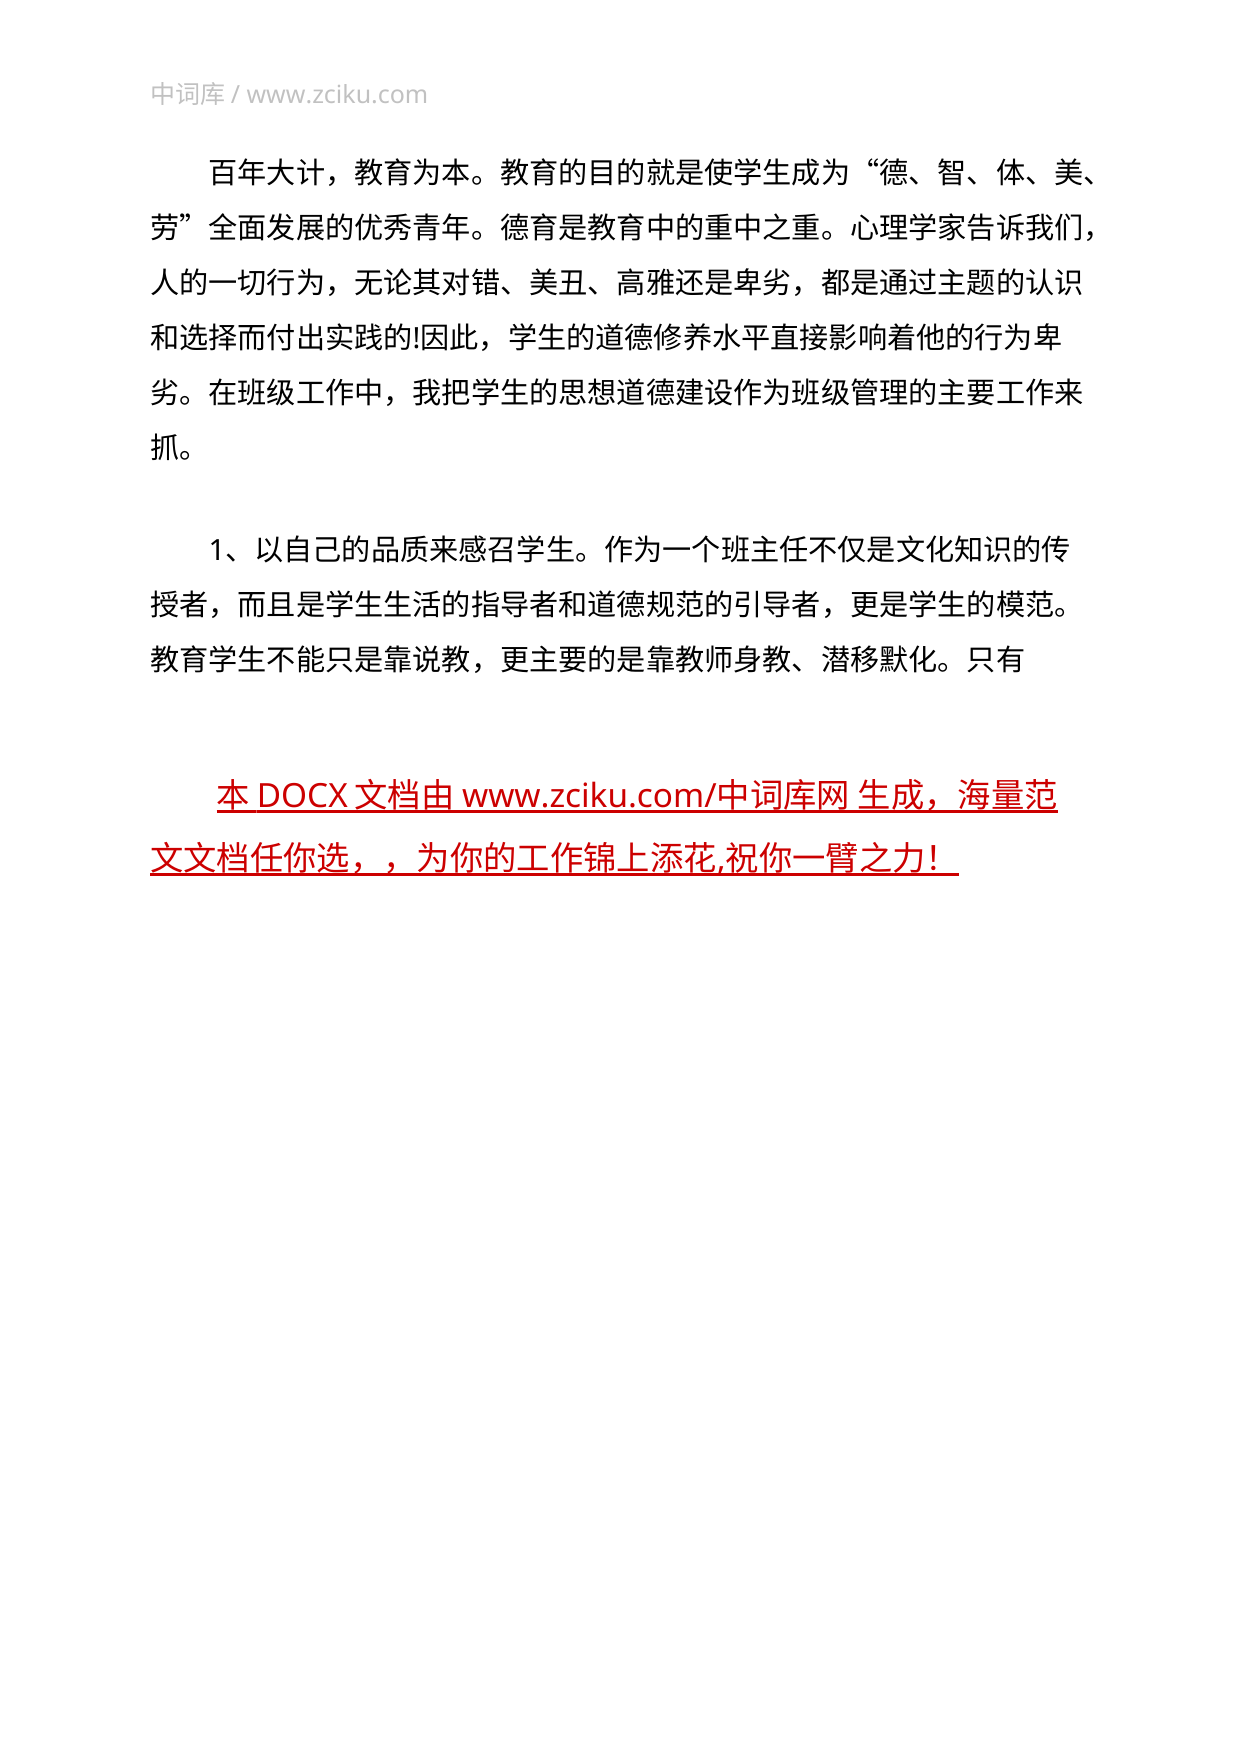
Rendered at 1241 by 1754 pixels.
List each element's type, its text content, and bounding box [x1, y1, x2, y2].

text 本DOCX文档由 www.zciku.com/中词库网 生成，海量范文文档任你选，，为你的工作锦上添花,祝你一臂之力！ [150, 769, 1090, 881]
text 百年大计，教育为本。教育的目的就是使学生成为“德、智、体、美、劳”全面发展的优秀青年。德育是教育中的重中之重。心理学家告诉我们，人的一切行为，无论其对错、美丑、高雅还是卑劣，都是通过主题的认识和选择而付出实践的!因此，学生的道德修养水平直接影响着他的行为卑劣。在班级工作中，我把学生的思想道德建设作为班级管理的主要工作来抓。 [150, 150, 1090, 467]
text 1、以自己的品质来感召学生。作为一个班主任不仅是文化知识的传授者，而且是学生生活的指导者和道德规范的引导者，更是学生的模范。教育学生不能只是靠说教，更主要的是靠教师身教、潜移默化。只有 [150, 526, 1090, 678]
